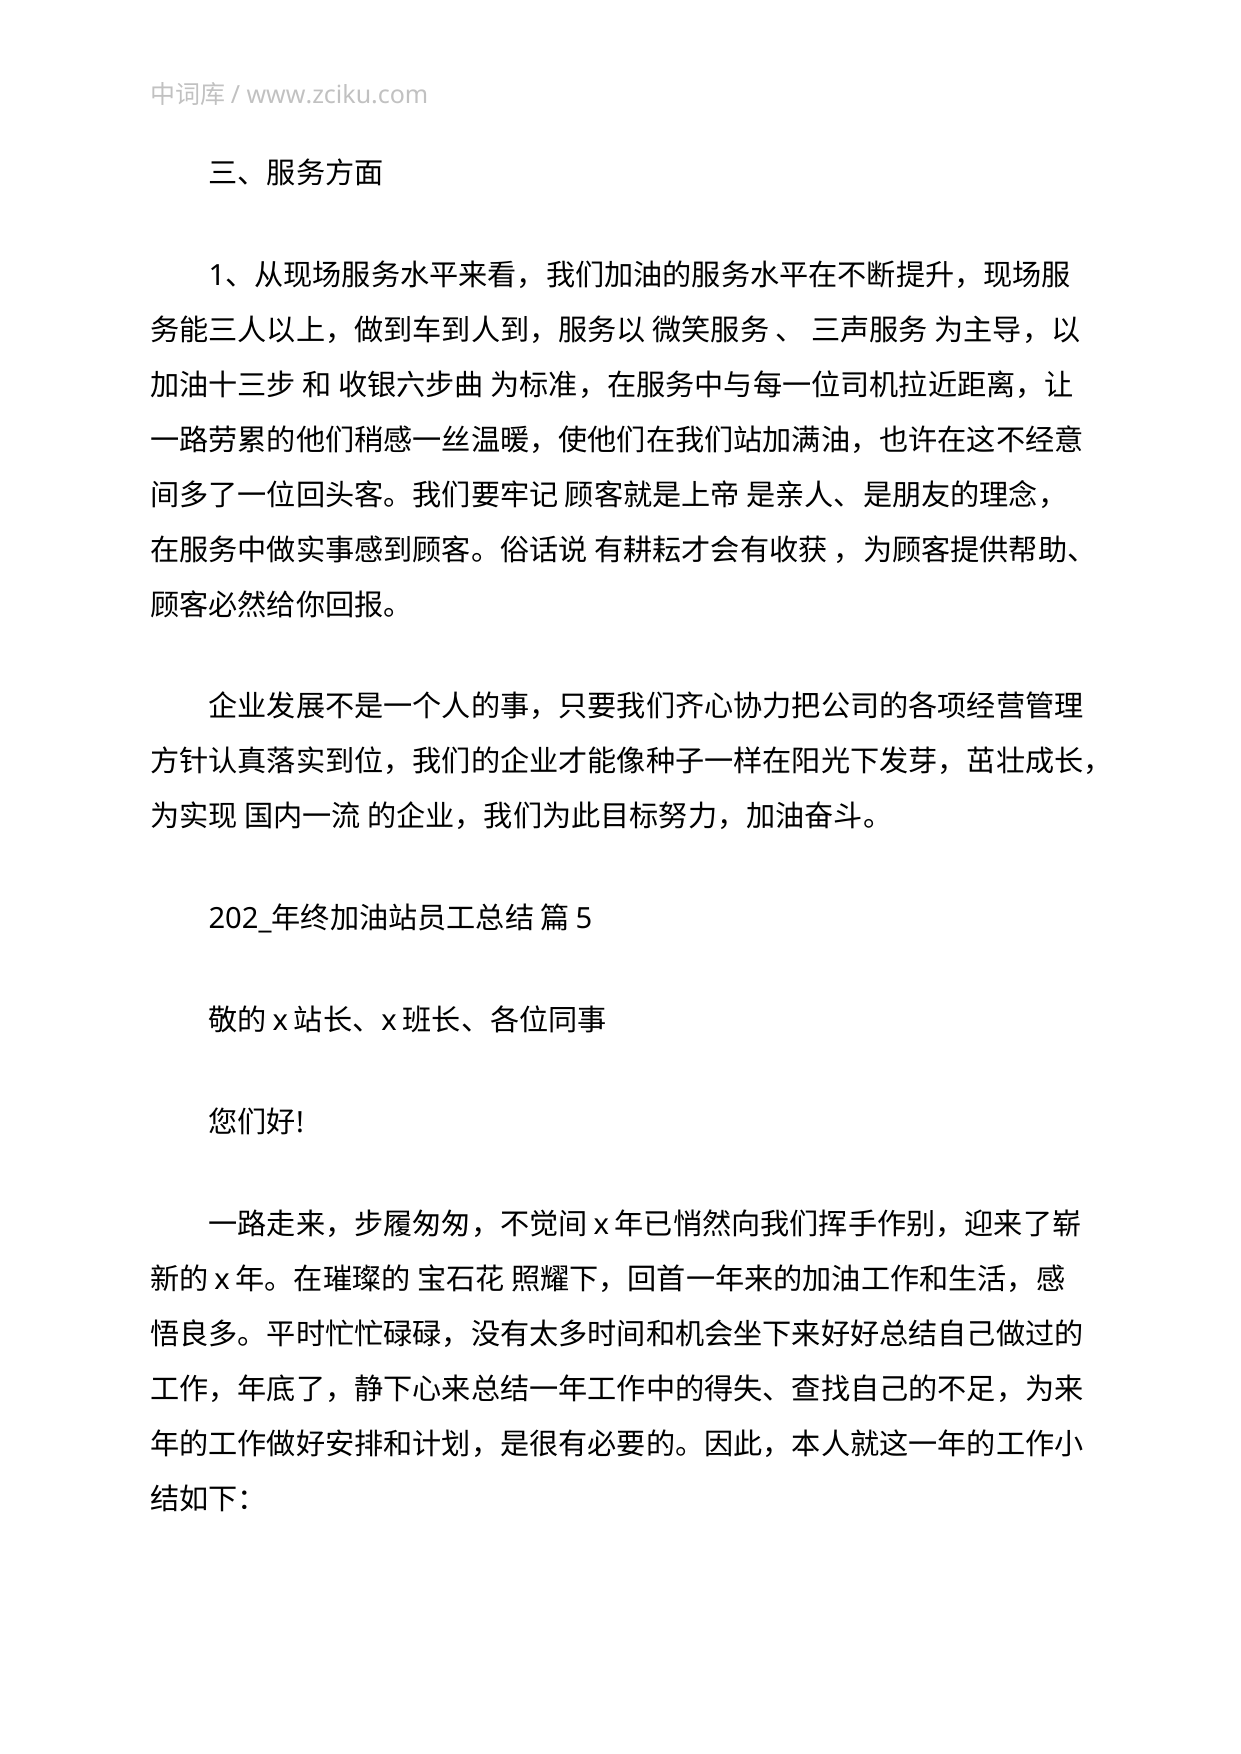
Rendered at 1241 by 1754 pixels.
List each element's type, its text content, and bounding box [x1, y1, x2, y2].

text 您们好! [150, 1098, 1090, 1141]
text 202_年终加油站员工总结 篇5 [150, 894, 1090, 937]
text 企业发展不是一个人的事，只要我们齐心协力把公司的各项经营管理方针认真落实到位，我们的企业才能像种子一样在阳光下发芽，茁壮成长，为实现 国内一流 的企业，我们为此目标努力，加油奋斗。 [150, 683, 1090, 835]
text 一路走来，步履匆匆，不觉间x年已悄然向我们挥手作别，迎来了崭新的x年。在璀璨的 宝石花 照耀下，回首一年来的加油工作和生活，感悟良多。平时忙忙碌碌，没有太多时间和机会坐下来好好总结自己做过的工作，年底了，静下心来总结一年工作中的得失、查找自己的不足，为来年的工作做好安排和计划，是很有必要的。因此，本人就这一年的工作小结如下： [150, 1201, 1090, 1517]
text 三、服务方面 [150, 150, 1090, 192]
text 1、从现场服务水平来看，我们加油的服务水平在不断提升，现场服务能三人以上，做到车到人到，服务以 微笑服务 、 三声服务 为主导，以 加油十三步 和 收银六步曲 为标准，在服务中与每一位司机拉近距离，让一路劳累的他们稍感一丝温暖，使他们在我们站加满油，也许在这不经意间多了一位回头客。我们要牢记 顾客就是上帝 是亲人、是朋友的理念，在服务中做实事感到顾客。俗话说 有耕耘才会有收获 ，为顾客提供帮助、顾客必然给你回报。 [150, 252, 1090, 623]
text 敬的x站长、x班长、各位同事 [150, 997, 1090, 1039]
